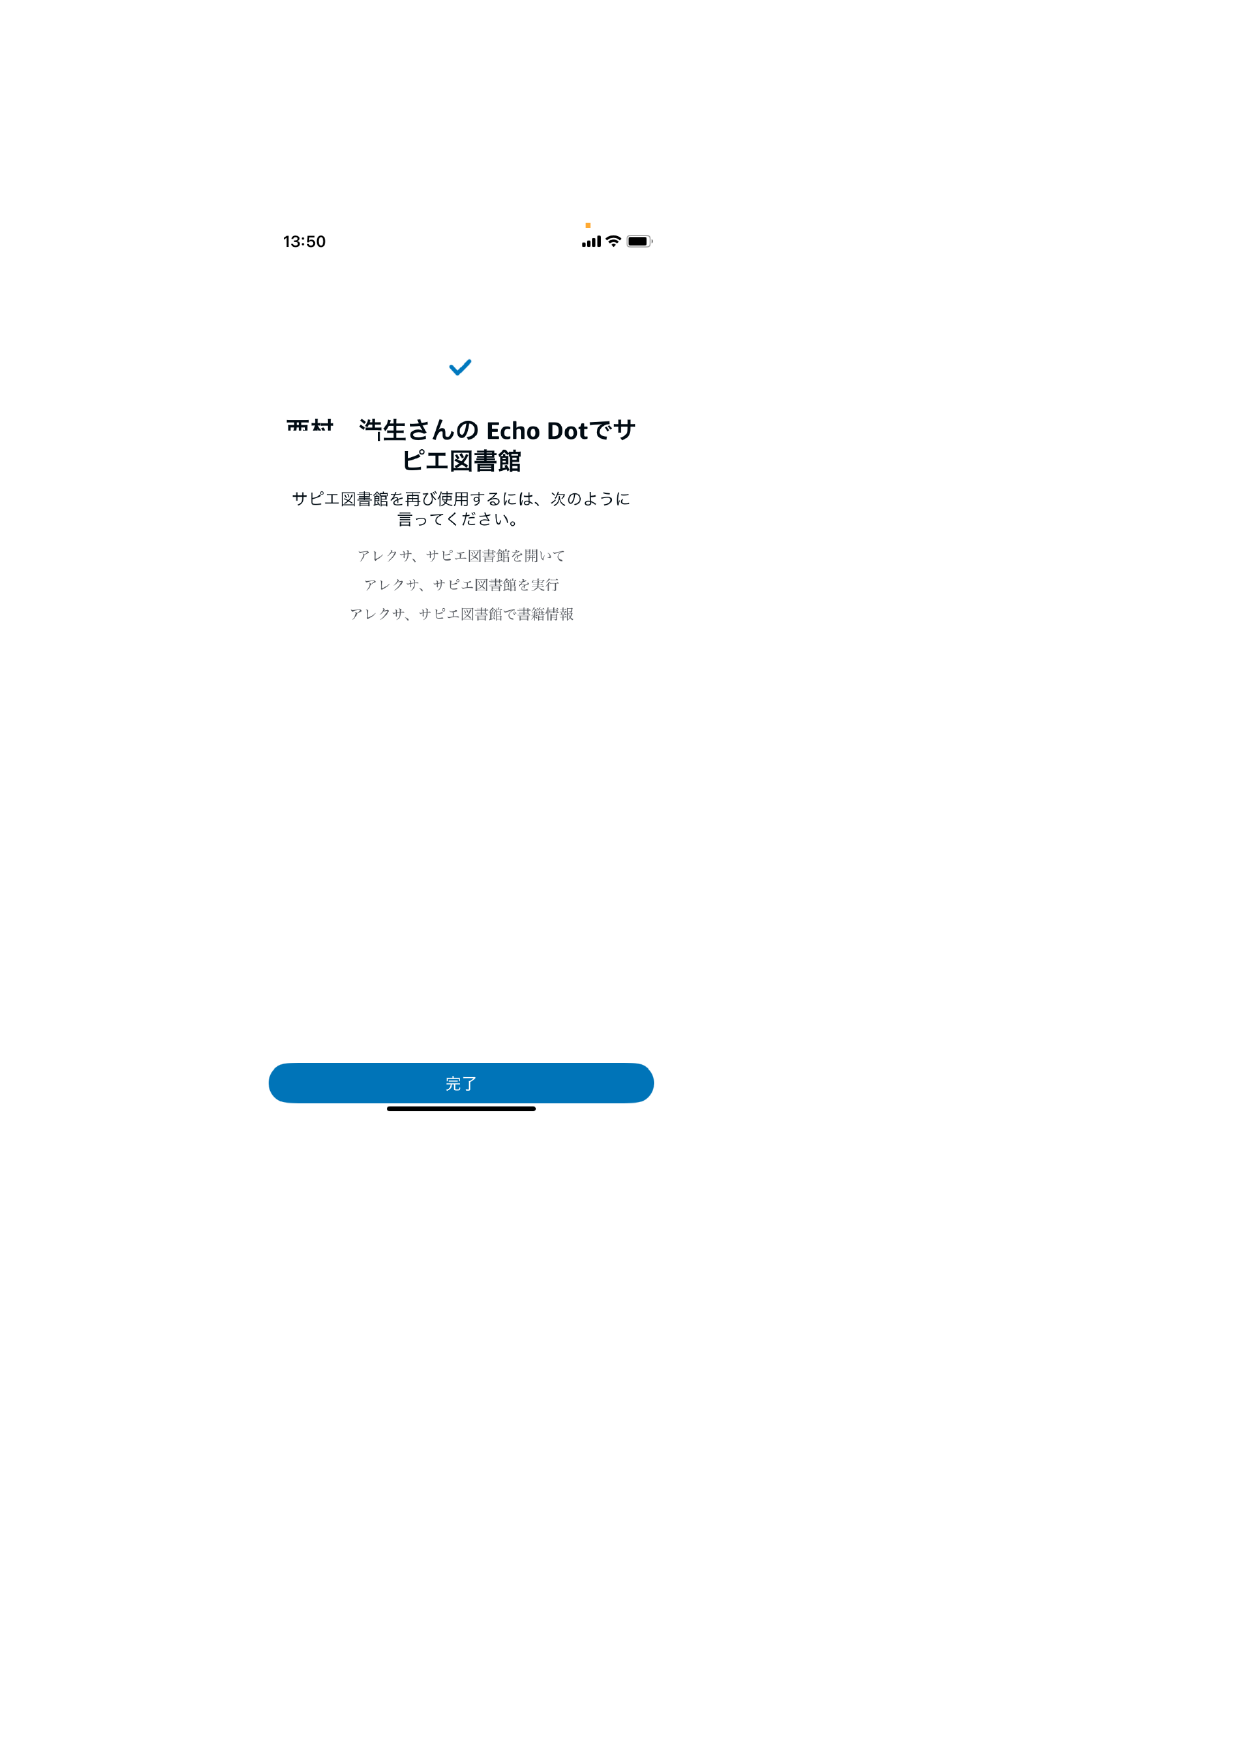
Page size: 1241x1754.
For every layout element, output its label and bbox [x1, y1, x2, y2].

picture [252, 216, 670, 1119]
